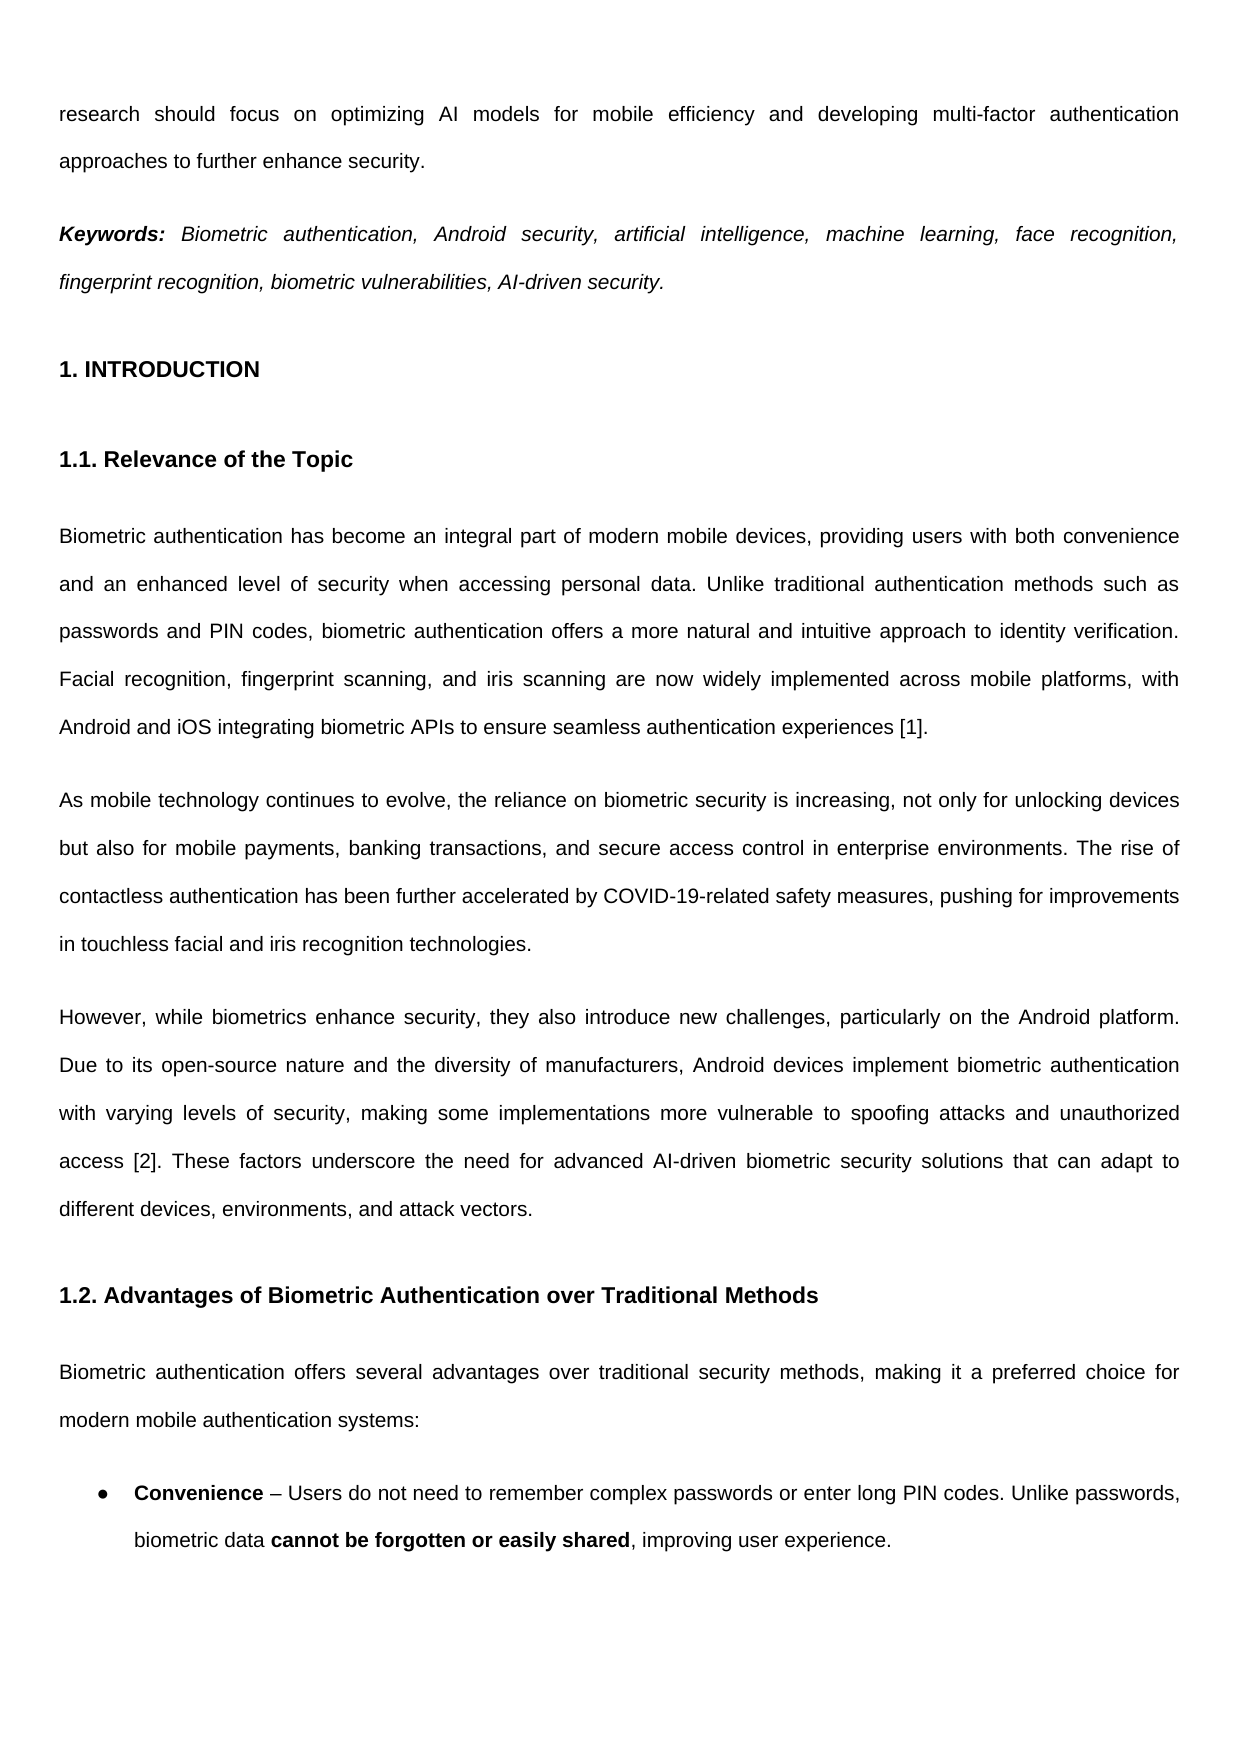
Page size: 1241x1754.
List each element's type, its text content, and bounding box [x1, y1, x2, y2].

text However, while biometrics enhance security, they also introduce new challenges, particularly on the Android platform. Due to its open-source nature and the diversity of manufacturers, Android devices implement biometric authentication with varying levels of security, making some implementations more vulnerable to spoofing attacks and unauthorized access [2]. These factors underscore the need for advanced AI-driven biometric security solutions that can adapt to different devices, environments, and attack vectors. [59, 1005, 1181, 1220]
subtitle 1.1. Relevance of the Topic [59, 446, 1181, 472]
text As mobile technology continues to evolve, the reliance on biometric security is increasing, not only for unlocking devices but also for mobile payments, banking transactions, and secure access control in enterprise environments. The rise of contactless authentication has been further accelerated by COVID-19-related safety measures, pushing for improvements in touchless facial and iris recognition technologies. [59, 788, 1181, 956]
text Biometric authentication has become an integral part of modern mobile devices, providing users with both convenience and an enhanced level of security when accessing personal data. Unlike traditional authentication methods such as passwords and PIN codes, biometric authentication offers a more natural and intuitive approach to identity verification. Facial recognition, fingerprint scanning, and iris scanning are now widely implemented across mobile platforms, with Android and iOS integrating biometric APIs to ensure seamless authentication experiences [1]. [59, 523, 1181, 739]
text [59, 101, 1181, 173]
list Convenience – Users do not need to remember complex passwords or enter long PIN codes. Unlike passwords, biometric data cannot be forgotten or easily shared, improving user experience. [96, 1480, 1181, 1552]
subtitle 1. INTRODUCTION [59, 356, 1181, 382]
text Biometric authentication offers several advantages over traditional security methods, making it a preferred choice for modern mobile authentication systems: [59, 1359, 1181, 1431]
text Keywords: Biometric authentication, Android security, artificial intelligence, machine learning, face recognition, fingerprint recognition, biometric vulnerabilities, AI-driven security. [59, 222, 1181, 294]
subtitle 1.2. Advantages of Biometric Authentication over Traditional Methods [59, 1282, 1181, 1308]
